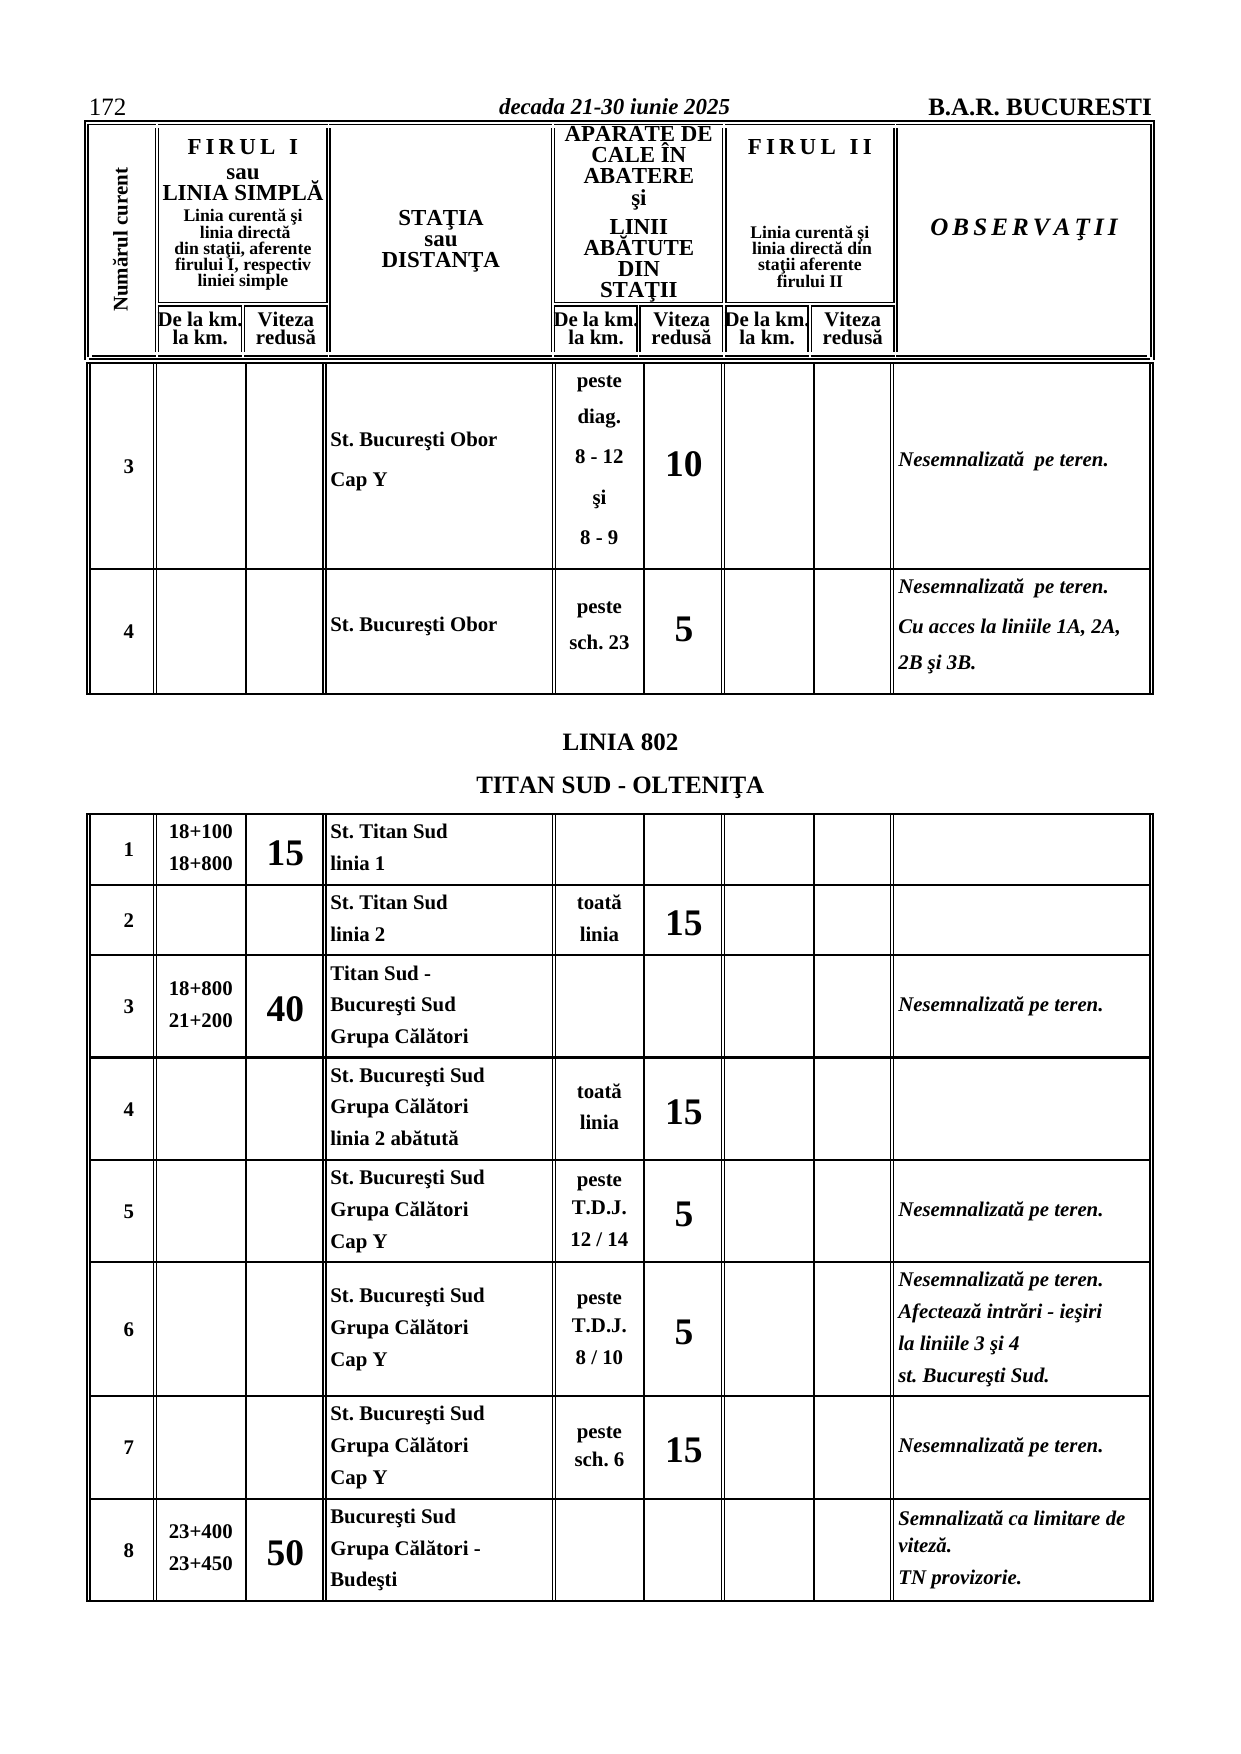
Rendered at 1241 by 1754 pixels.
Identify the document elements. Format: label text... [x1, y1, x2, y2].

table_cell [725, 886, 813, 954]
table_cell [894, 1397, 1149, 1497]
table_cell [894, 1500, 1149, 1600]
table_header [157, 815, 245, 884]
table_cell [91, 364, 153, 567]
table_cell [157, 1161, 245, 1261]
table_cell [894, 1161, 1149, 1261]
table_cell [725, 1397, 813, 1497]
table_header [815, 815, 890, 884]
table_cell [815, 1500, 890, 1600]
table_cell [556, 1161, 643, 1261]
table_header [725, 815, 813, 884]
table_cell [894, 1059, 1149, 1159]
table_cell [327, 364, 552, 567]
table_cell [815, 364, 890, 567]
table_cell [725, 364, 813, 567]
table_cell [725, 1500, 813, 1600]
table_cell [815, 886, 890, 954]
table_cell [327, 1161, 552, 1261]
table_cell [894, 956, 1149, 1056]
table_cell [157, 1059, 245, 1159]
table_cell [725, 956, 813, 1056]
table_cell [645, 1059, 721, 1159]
subtitle TITAN SUD - OLTENIŢA [89, 770, 1152, 799]
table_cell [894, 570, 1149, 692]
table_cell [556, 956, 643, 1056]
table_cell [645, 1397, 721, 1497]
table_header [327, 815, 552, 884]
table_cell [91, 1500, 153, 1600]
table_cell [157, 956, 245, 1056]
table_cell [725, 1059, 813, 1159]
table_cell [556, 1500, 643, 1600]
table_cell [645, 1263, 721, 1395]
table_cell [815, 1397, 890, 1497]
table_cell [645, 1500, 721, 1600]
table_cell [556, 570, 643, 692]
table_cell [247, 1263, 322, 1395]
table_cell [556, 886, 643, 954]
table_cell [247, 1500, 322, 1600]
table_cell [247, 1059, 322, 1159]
subtitle LINIA 802 [89, 727, 1152, 756]
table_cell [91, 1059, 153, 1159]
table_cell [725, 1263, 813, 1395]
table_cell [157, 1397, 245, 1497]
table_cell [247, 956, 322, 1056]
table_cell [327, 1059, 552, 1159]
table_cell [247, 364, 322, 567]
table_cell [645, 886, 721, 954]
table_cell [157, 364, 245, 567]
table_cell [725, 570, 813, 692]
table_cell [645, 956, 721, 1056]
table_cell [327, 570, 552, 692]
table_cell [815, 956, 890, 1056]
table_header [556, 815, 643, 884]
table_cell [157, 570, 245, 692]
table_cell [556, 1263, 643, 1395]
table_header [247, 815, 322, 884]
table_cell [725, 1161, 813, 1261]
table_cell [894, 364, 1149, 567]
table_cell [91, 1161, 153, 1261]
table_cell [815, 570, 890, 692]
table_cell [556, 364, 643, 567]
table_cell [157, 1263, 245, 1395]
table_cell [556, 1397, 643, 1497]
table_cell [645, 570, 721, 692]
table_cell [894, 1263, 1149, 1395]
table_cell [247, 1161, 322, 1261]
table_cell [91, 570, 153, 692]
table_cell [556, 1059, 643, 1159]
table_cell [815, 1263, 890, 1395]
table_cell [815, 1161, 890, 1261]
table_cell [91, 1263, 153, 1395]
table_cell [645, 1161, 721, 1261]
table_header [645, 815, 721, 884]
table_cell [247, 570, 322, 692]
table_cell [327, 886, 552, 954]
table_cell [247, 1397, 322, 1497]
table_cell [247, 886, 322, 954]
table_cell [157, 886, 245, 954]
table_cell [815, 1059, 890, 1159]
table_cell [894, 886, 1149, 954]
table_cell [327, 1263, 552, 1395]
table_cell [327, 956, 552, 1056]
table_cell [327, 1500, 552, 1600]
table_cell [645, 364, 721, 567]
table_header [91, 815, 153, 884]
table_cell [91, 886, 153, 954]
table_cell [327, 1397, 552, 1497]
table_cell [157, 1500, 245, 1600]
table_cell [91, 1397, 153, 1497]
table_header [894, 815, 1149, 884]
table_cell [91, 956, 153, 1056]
